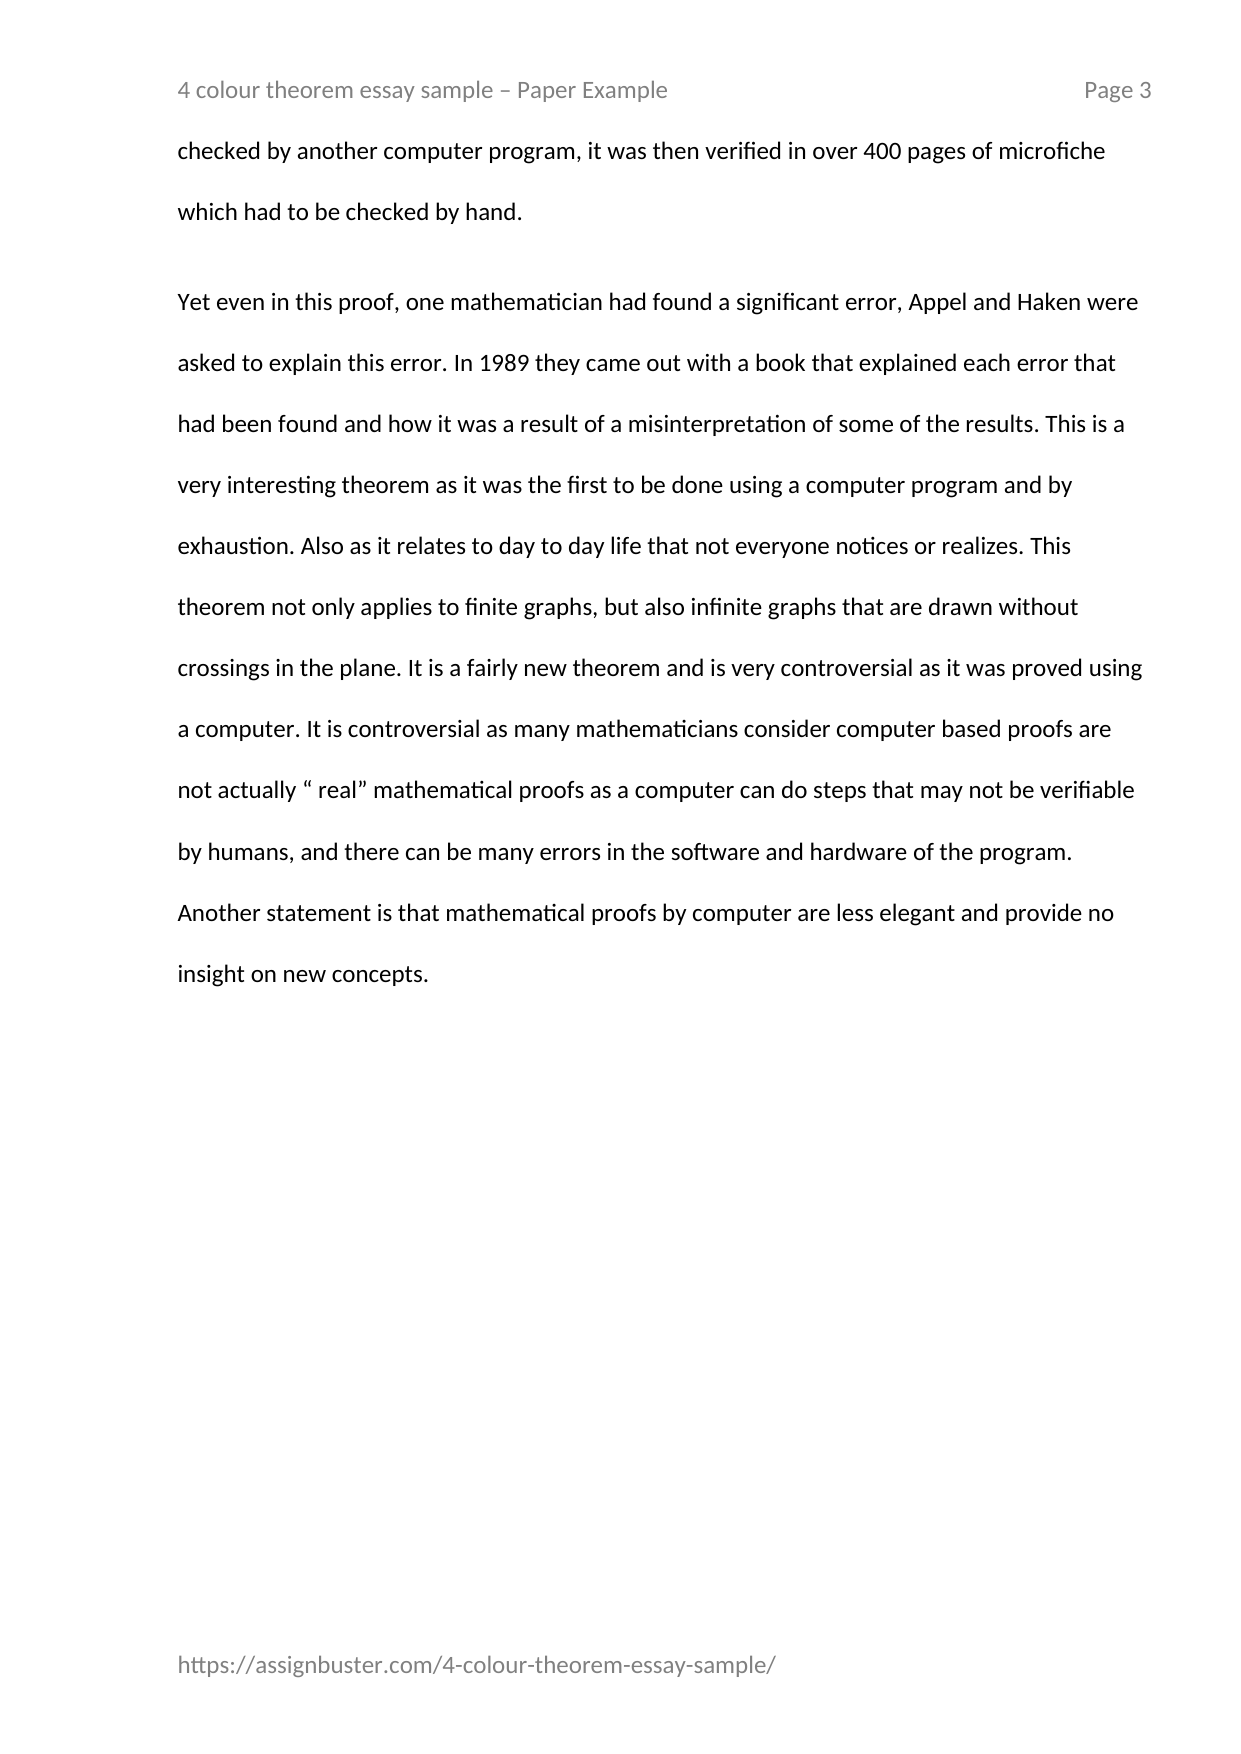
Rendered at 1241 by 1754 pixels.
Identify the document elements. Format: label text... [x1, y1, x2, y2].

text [177, 135, 1152, 226]
text Yet even in this proof, one mathematician had found a significant error, Appel and Haken were asked to explain this error. In 1989 they came out with a book that explained each error that had been found and how it was a result of a misinterpretation of some of the results. This is a very interesting theorem as it was the first to be done using a computer program and by exhaustion. Also as it relates to day to day life that not everyone notices or realizes. This theorem not only applies to finite graphs, but also infinite graphs that are drawn without crossings in the plane. It is a fairly new theorem and is very controversial as it was proved using a computer. It is controversial as many mathematicians consider computer based proofs are not actually “ real” mathematical proofs as a computer can do steps that may not be verifiable by humans, and there can be many errors in the software and hardware of the program. Another statement is that mathematical proofs by computer are less elegant and provide no insight on new concepts. [177, 286, 1152, 988]
